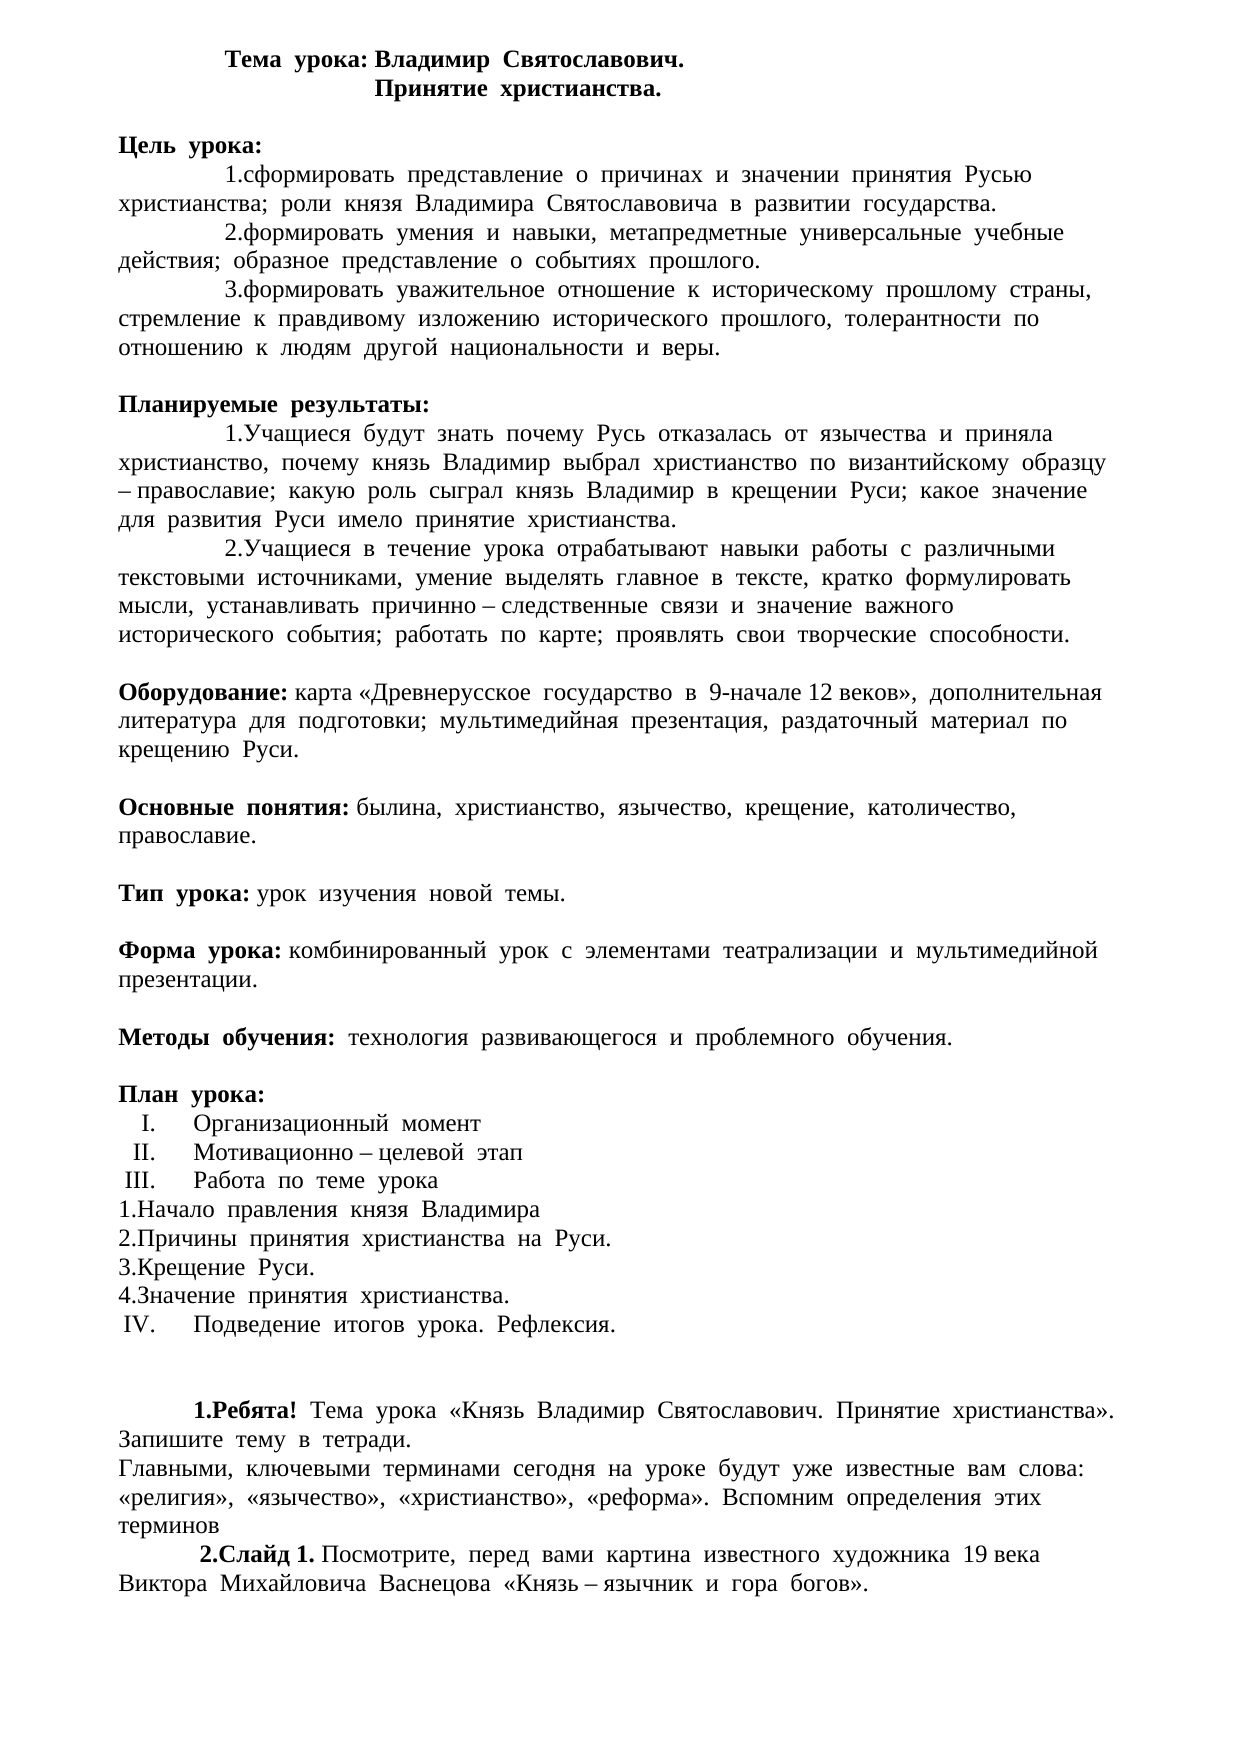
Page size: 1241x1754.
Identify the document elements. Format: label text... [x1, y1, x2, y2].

list Работа по теме урока [156, 1166, 1122, 1194]
text Тема урока: Владимир Святославович. [118, 44, 1122, 73]
text 1.Ребята! Тема урока «Князь Владимир Святославович. Принятие христианства». [193, 1396, 1122, 1424]
text Методы обучения: технология развивающегося и проблемного обучения. [118, 1022, 1122, 1051]
text Форма урока: комбинированный урок с элементами театрализации и мультимедийной презентации. [118, 936, 1122, 993]
text План урока: [118, 1079, 1122, 1108]
text 3.формировать уважительное отношение к историческому прошлому страны, стремление к правдивому изложению исторического прошлого, толерантности по отношению к людям другой национальности и веры. [118, 274, 1122, 361]
text 2.Слайд 1. Посмотрите, перед вами картина известного художника 19 века Виктора Михайловича Васнецова «Князь – язычник и гора богов». [118, 1539, 1122, 1597]
text Оборудование: карта «Древнерусское государство в 9-начале 12 веков», дополнительная литература для подготовки; мультимедийная презентация, раздаточный материал по крещению Руси. [118, 677, 1122, 763]
text Главными, ключевыми терминами сегодня на уроке будут уже известные вам слова: «религия», «язычество», «христианство», «реформа». Вспомним определения этих терминов [118, 1453, 1122, 1539]
text Запишите тему в тетради. [118, 1424, 1122, 1453]
list Мотивационно – целевой этап [156, 1137, 1122, 1166]
text Принятие христианства. [118, 73, 1122, 102]
list Организационный момент [156, 1108, 1122, 1137]
text Планируемые результаты: [118, 389, 1122, 418]
text 1.Учащиеся будут знать почему Русь отказалась от язычества и приняла христианство, почему князь Владимир выбрал христианство по византийскому образцу – православие; какую роль сыграл князь Владимир в крещении Руси; какое значение для развития Руси имело принятие христианства. [118, 418, 1122, 533]
text Основные понятия: былина, христианство, язычество, крещение, католичество, православие. [118, 792, 1122, 849]
list Подведение итогов урока. Рефлексия. [156, 1309, 1122, 1338]
text 3.Крещение Руси. [118, 1252, 1122, 1281]
text 1.сформировать представление о причинах и значении принятия Русью христианства; роли князя Владимира Святославовича в развитии государства. [118, 159, 1122, 217]
text Тип урока: урок изучения новой темы. [118, 878, 1122, 907]
text 2.Учащиеся в течение урока отрабатывают навыки работы с различными текстовыми источниками, умение выделять главное в тексте, кратко формулировать мысли, устанавливать причинно – следственные связи и значение важного исторического события; работать по карте; проявлять свои творческие способности. [118, 533, 1122, 648]
text 4.Значение принятия христианства. [118, 1281, 1122, 1309]
text Цель урока: [118, 131, 1122, 159]
text 1.Начало правления князя Владимира [118, 1194, 1122, 1223]
text 2.Причины принятия христианства на Руси. [118, 1223, 1122, 1252]
text 2.формировать умения и навыки, метапредметные универсальные учебные действия; образное представление о событиях прошлого. [118, 217, 1122, 274]
